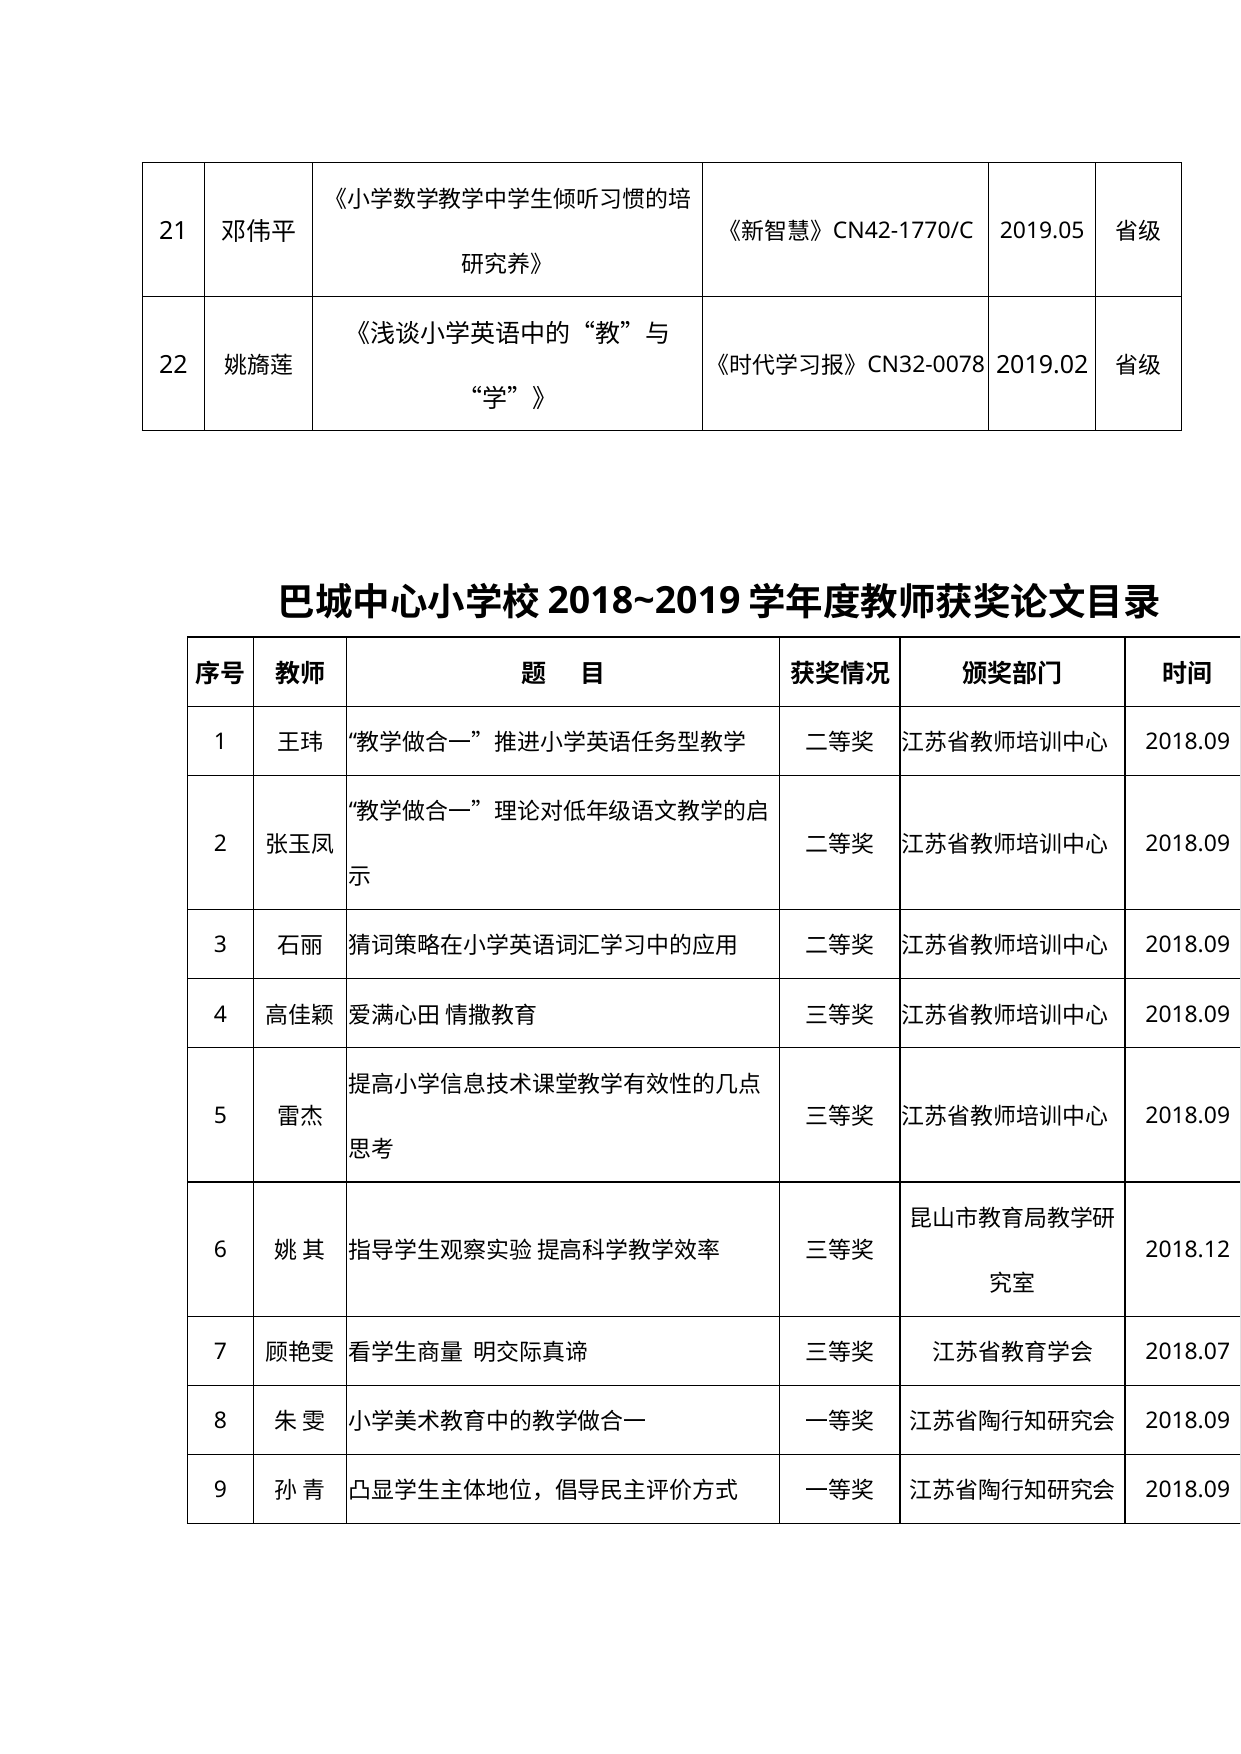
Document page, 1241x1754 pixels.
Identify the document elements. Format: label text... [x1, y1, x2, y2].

table_cell 指导学生观察实验 提高科学教学效率 [347, 1183, 779, 1316]
table_cell 2018.09 [1126, 910, 1240, 978]
table_cell 时间 [1126, 638, 1240, 706]
table_cell 江苏省教师培训中心 [901, 707, 1124, 775]
table_cell 《时代学习报》CN32-0078 [703, 297, 988, 430]
table_cell 2018.09 [1126, 1455, 1240, 1523]
table_cell 王玮 [254, 707, 346, 775]
table_cell 雷杰 [254, 1048, 346, 1181]
table_cell 获奖情况 [780, 638, 899, 706]
table_cell 江苏省陶行知研究会 [901, 1386, 1124, 1454]
table_cell 2019.02 [989, 297, 1095, 430]
table_cell 凸显学生主体地位，倡导民主评价方式 [347, 1455, 779, 1523]
table_cell 2018.09 [1126, 1386, 1240, 1454]
table_cell 三等奖 [780, 1317, 899, 1385]
table_cell 爱满心田 情撒教育 [347, 979, 779, 1047]
table_cell 江苏省教育学会 [901, 1317, 1124, 1385]
table_cell 2018.09 [1126, 707, 1240, 775]
table_cell 二等奖 [780, 910, 899, 978]
table_cell 江苏省教师培训中心 [901, 910, 1124, 978]
table_cell 《新智慧》CN42-1770/C [703, 163, 988, 296]
table_cell 《浅谈小学英语中的“教”与“学”》 [313, 297, 702, 430]
table_cell 孙 青 [254, 1455, 346, 1523]
table_cell “教学做合一”理论对低年级语文教学的启示 [347, 776, 779, 909]
table_cell 昆山市教育局教学研究室 [901, 1183, 1124, 1316]
table_cell 猜词策略在小学英语词汇学习中的应用 [347, 910, 779, 978]
table_cell 三等奖 [780, 1048, 899, 1181]
table_cell 5 [188, 1048, 253, 1181]
table_cell 江苏省教师培训中心 [901, 776, 1124, 909]
table_cell 二等奖 [780, 707, 899, 775]
table_cell 一等奖 [780, 1455, 899, 1523]
table_cell “教学做合一”推进小学英语任务型教学 [347, 707, 779, 775]
table_cell 姚旖莲 [205, 297, 312, 430]
table_cell 2018.09 [1126, 979, 1240, 1047]
table_cell 小学美术教育中的教学做合一 [347, 1386, 779, 1454]
table_cell 江苏省教师培训中心 [901, 979, 1124, 1047]
table_cell 1 [188, 707, 253, 775]
table_cell 3 [188, 910, 253, 978]
table_cell 题 目 [347, 638, 779, 706]
table_cell 邓伟平 [205, 163, 312, 296]
table_cell 8 [188, 1386, 253, 1454]
table_cell 《小学数学教学中学生倾听习惯的培研究养》 [313, 163, 702, 296]
table_cell 9 [188, 1455, 253, 1523]
table_cell 朱 雯 [254, 1386, 346, 1454]
table_cell 教师 [254, 638, 346, 706]
table_cell 2018.12 [1126, 1183, 1240, 1316]
table_cell 看学生商量 明交际真谛 [347, 1317, 779, 1385]
table_cell 颁奖部门 [901, 638, 1124, 706]
table_cell 三等奖 [780, 979, 899, 1047]
table_cell 一等奖 [780, 1386, 899, 1454]
table_cell 2018.07 [1126, 1317, 1240, 1385]
table_cell 江苏省陶行知研究会 [901, 1455, 1124, 1523]
table_header 巴城中心小学校2018~2019学年度教师获奖论文目录 [188, 561, 1240, 636]
table_cell 序号 [188, 638, 253, 706]
table_cell 2018.09 [1126, 1048, 1240, 1181]
table_cell 高佳颖 [254, 979, 346, 1047]
table_cell 6 [188, 1183, 253, 1316]
table_cell 顾艳雯 [254, 1317, 346, 1385]
table_cell 7 [188, 1317, 253, 1385]
table_cell 省级 [1096, 163, 1181, 296]
table_cell 2019.05 [989, 163, 1095, 296]
table_cell 省级 [1096, 297, 1181, 430]
table_cell 22 [143, 297, 204, 430]
table_cell 提高小学信息技术课堂教学有效性的几点思考 [347, 1048, 779, 1181]
table_cell 2018.09 [1126, 776, 1240, 909]
table_cell 4 [188, 979, 253, 1047]
table_cell 21 [143, 163, 204, 296]
table_cell 姚 其 [254, 1183, 346, 1316]
table_cell 江苏省教师培训中心 [901, 1048, 1124, 1181]
table_cell 三等奖 [780, 1183, 899, 1316]
table_cell 张玉凤 [254, 776, 346, 909]
table_cell 石丽 [254, 910, 346, 978]
table_cell 2 [188, 776, 253, 909]
table_cell 二等奖 [780, 776, 899, 909]
